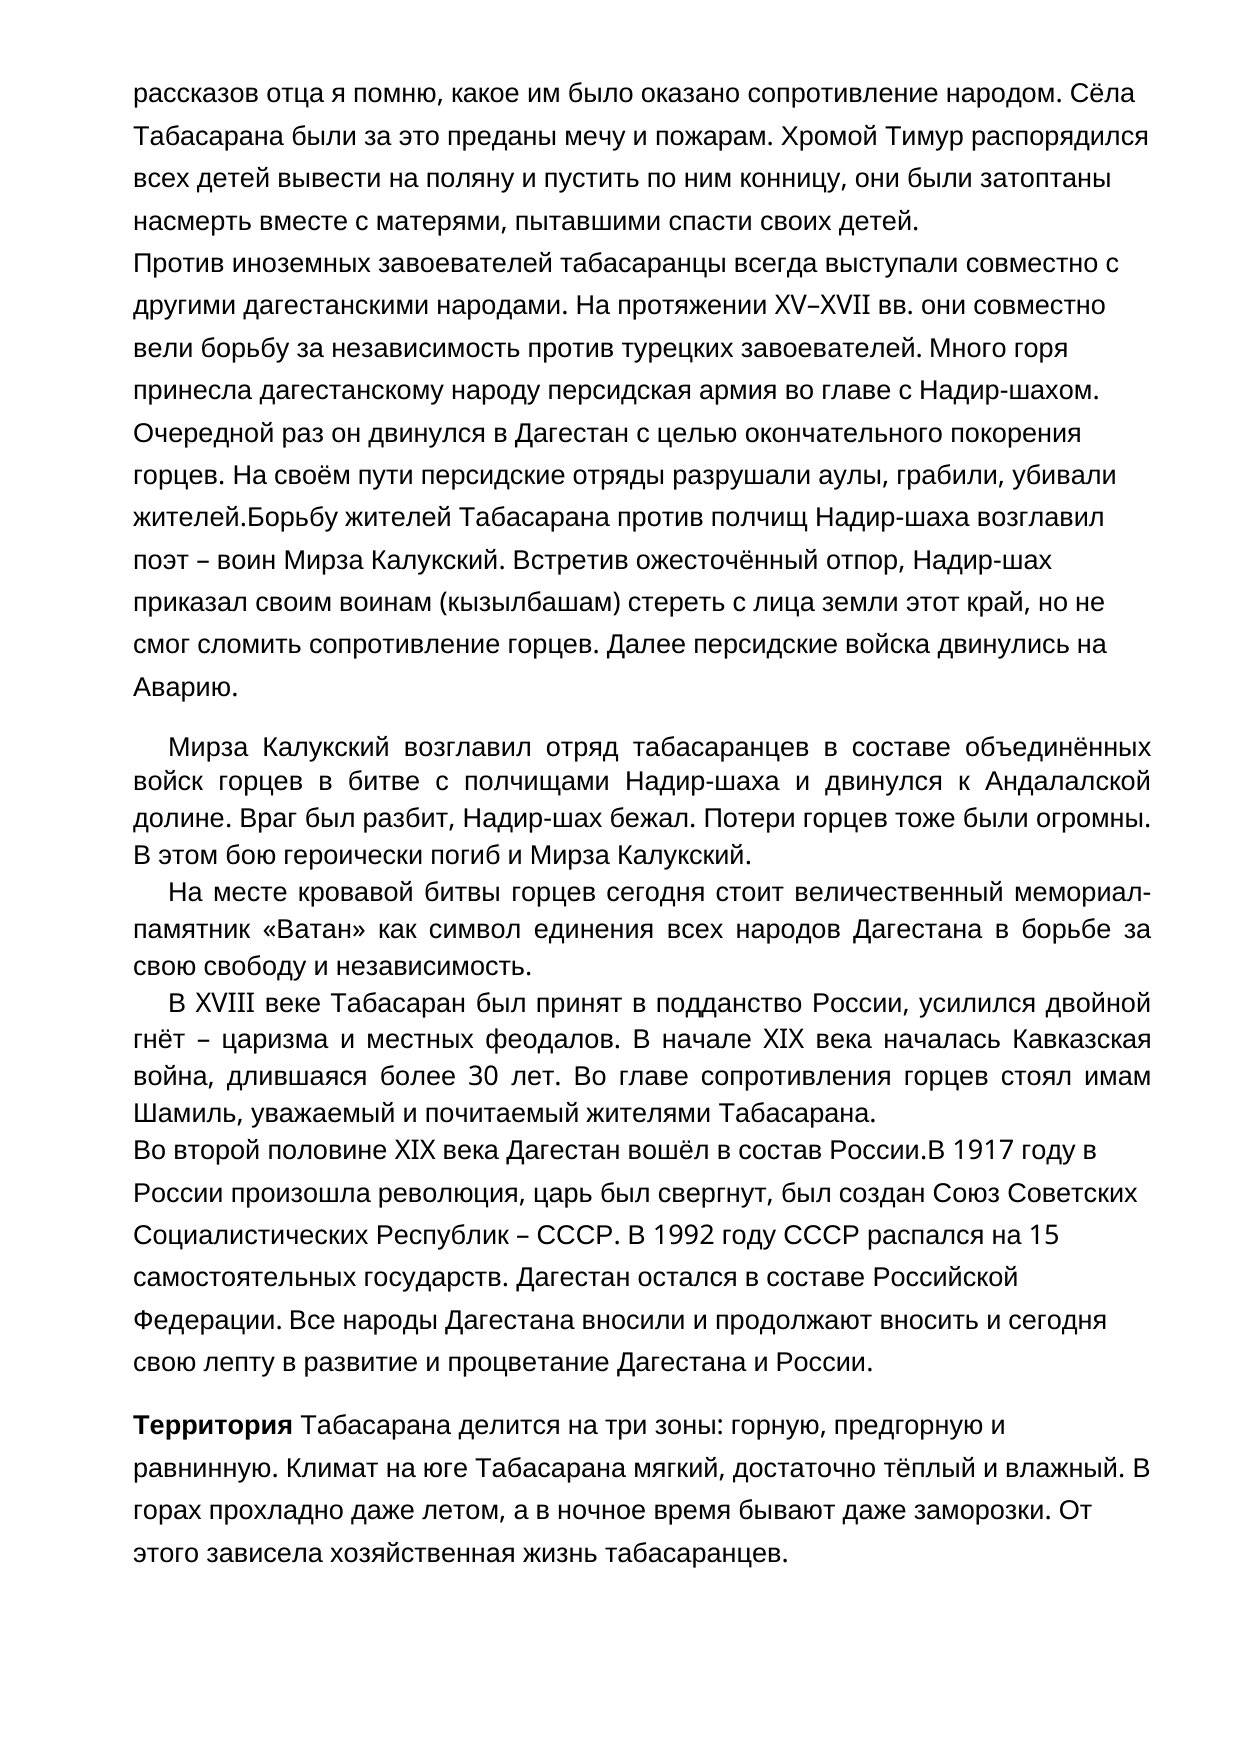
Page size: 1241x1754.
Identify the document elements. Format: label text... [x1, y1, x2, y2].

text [133, 74, 1152, 704]
text Территория Табасарана делится на три зоны: горную, предгорную и равнинную. Климат на юге Табасарана мягкий, достаточно тёплый и влажный. В горах прохладно даже летом, а в ночное время бывают даже заморозки. От этого зависела хозяйственная жизнь табасаранцев. [133, 1406, 1152, 1570]
text На месте кровавой битвы горцев сегодня стоит величественный мемориал-памятник «Ватан» как символ единения всех народов Дагестана в борьбе за свою свободу и независимость. [133, 872, 1152, 983]
text Мирза Калукский возглавил отряд табасаранцев в составе объединённых войск горцев в битве с полчищами Надир-шаха и двинулся к Андалалской долине. Враг был разбит, Надир-шах бежал. Потери горцев тоже были огромны. В этом бою героически погиб и Мирза Калукский. [133, 731, 1152, 872]
text Во второй половине XIX века Дагестан вошёл в состав России.В 1917 году в России произошла революция, царь был свергнут, был создан Союз Советских Социалистических Республик – СССР. В 1992 году СССР распался на 15 самостоятельных государств. Дагестан остался в составе Российской Федерации. Все народы Дагестана вносили и продолжают вносить и сегодня свою лепту в развитие и процветание Дагестана и России. [133, 1131, 1152, 1379]
text В XVIII веке Табасаран был принят в подданство России, усилился двойной гнёт – царизма и местных феодалов. В начале XIX века началась Кавказская война, длившаяся более 30 лет. Во главе сопротивления горцев стоял имам Шамиль, уважаемый и почитаемый жителями Табасарана. [133, 983, 1152, 1131]
